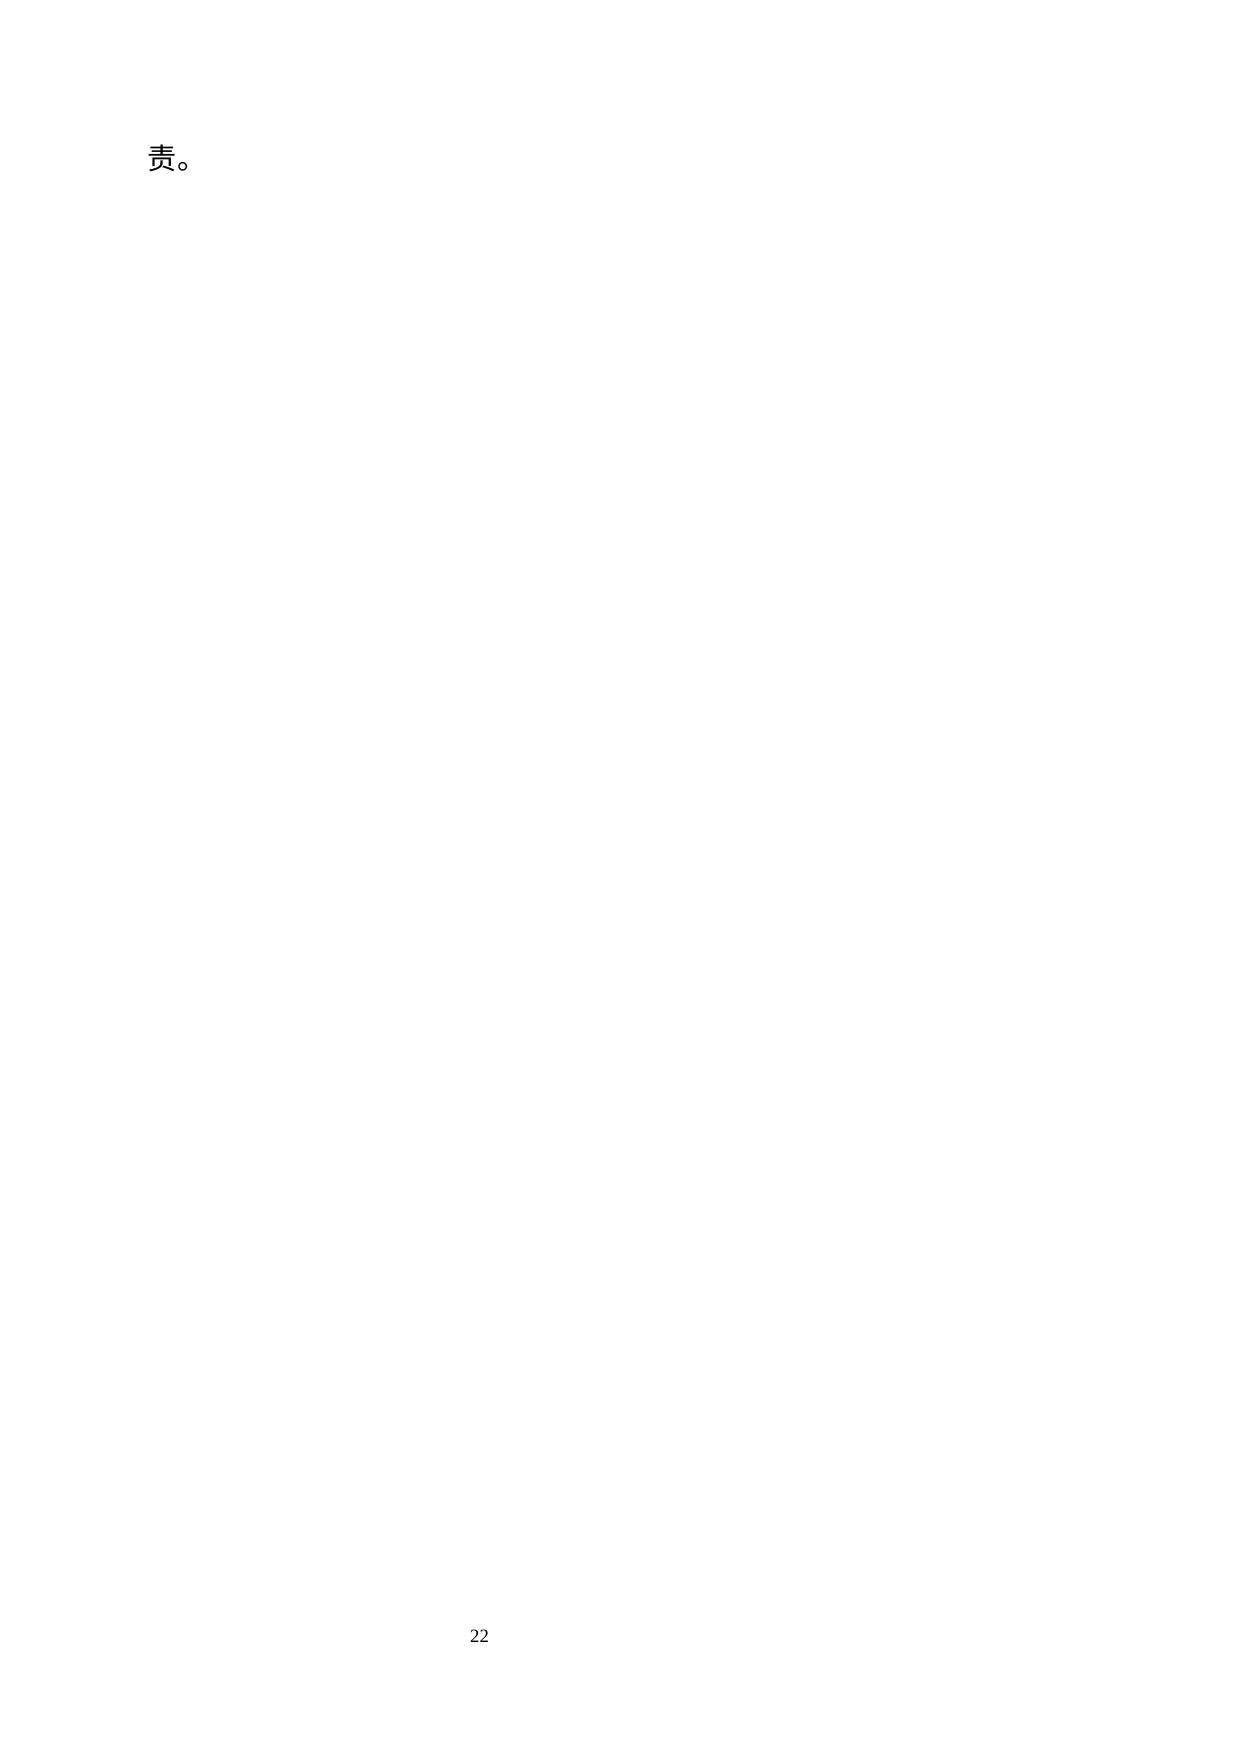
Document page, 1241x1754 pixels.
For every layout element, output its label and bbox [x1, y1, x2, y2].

text [148, 124, 1092, 189]
